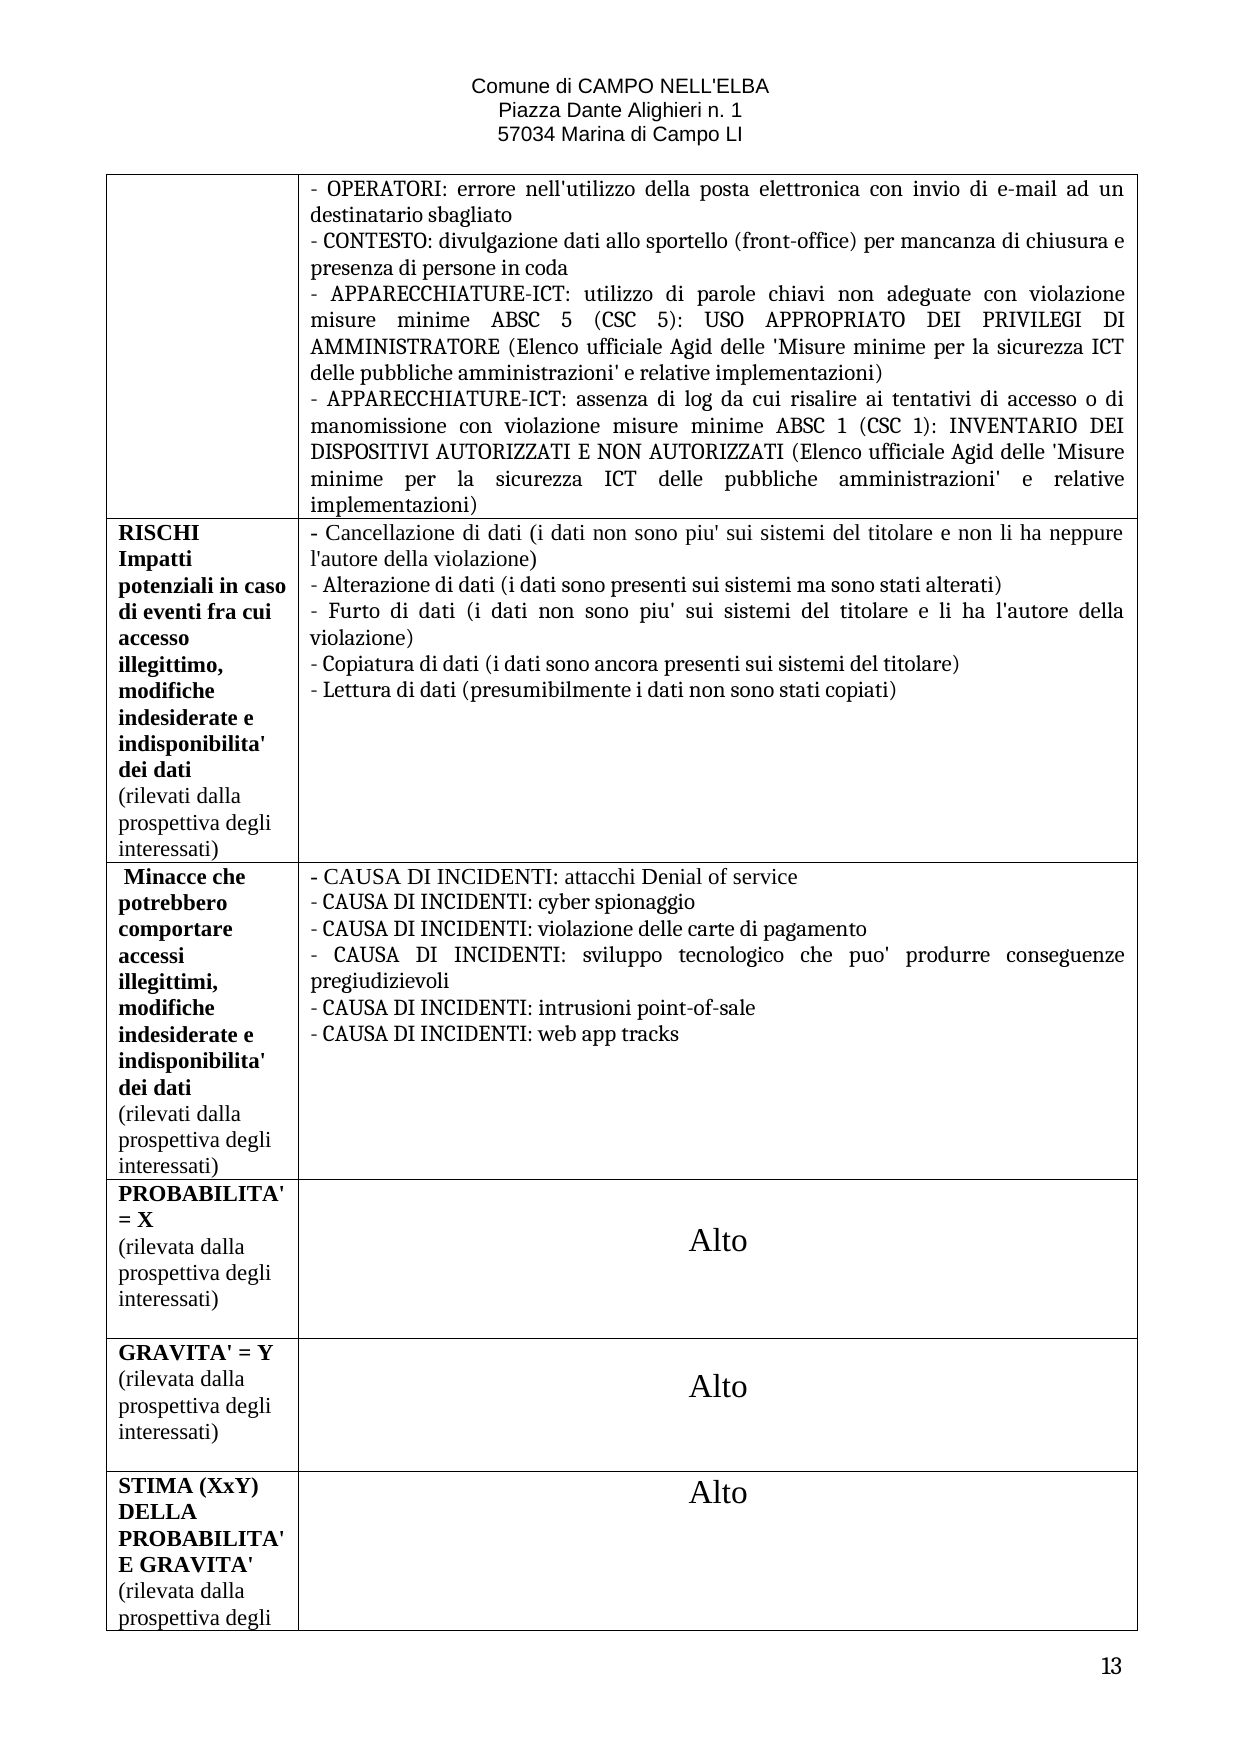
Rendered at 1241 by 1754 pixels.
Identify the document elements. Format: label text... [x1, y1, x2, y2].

table_cell - CAUSA DI INCIDENTI: attacchi Denial of service - CAUSA DI INCIDENTI: cyber spionaggio - CAUSA DI INCIDENTI: violazione delle carte di pagamento - CAUSA DI INCIDENTI: sviluppo tecnologico che puo' produrre conseguenze pregiudizievoli - CAUSA DI INCIDENTI: intrusioni point-of-sale - CAUSA DI INCIDENTI: web app tracks [299, 863, 1137, 1179]
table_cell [107, 175, 298, 518]
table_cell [107, 1472, 298, 1630]
table_cell Minacce che potrebbero comportare accessi illegittimi, modifiche indesiderate e indisponibilita' dei dati (rilevati dalla prospettiva degli interessati) [107, 863, 298, 1179]
table_cell PROBABILITA' = X (rilevata dalla prospettiva degli interessati) [107, 1180, 298, 1338]
table_cell Alto [299, 1339, 1137, 1471]
table_cell RISCHI Impatti potenziali in caso di eventi fra cui accesso illegittimo, modifiche indesiderate e indisponibilita' dei dati (rilevati dalla prospettiva degli interessati) [107, 519, 298, 862]
table_cell Alto [299, 1472, 1137, 1630]
table_cell GRAVITA' = Y (rilevata dalla prospettiva degli interessati) [107, 1339, 298, 1471]
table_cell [299, 175, 1137, 518]
table_cell Alto [299, 1180, 1137, 1338]
table_cell - Cancellazione di dati (i dati non sono piu' sui sistemi del titolare e non li ha neppure l'autore della violazione) - Alterazione di dati (i dati sono presenti sui sistemi ma sono stati alterati) - Furto di dati (i dati non sono piu' sui sistemi del titolare e li ha l'autore della violazione) - Copiatura di dati (i dati sono ancora presenti sui sistemi del titolare) - Lettura di dati (presumibilmente i dati non sono stati copiati) [299, 519, 1137, 862]
